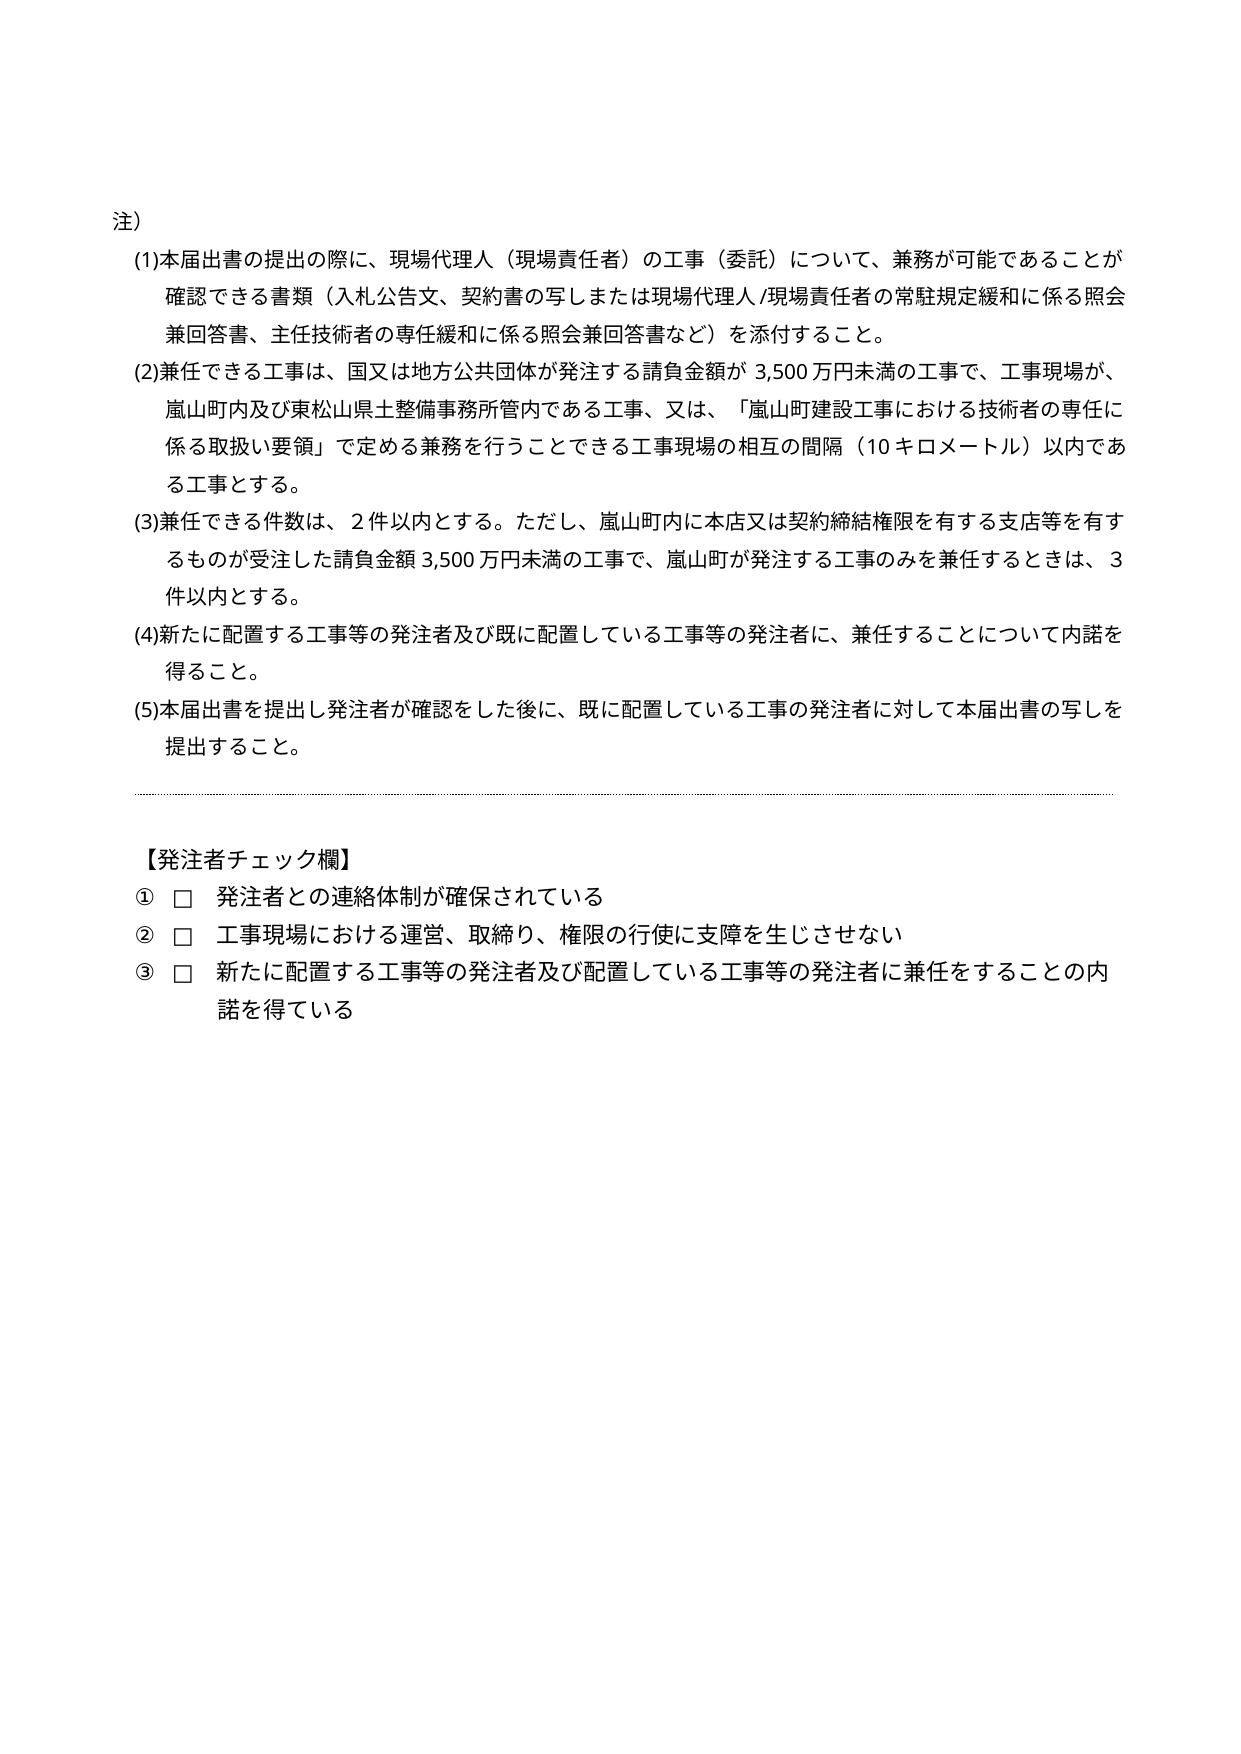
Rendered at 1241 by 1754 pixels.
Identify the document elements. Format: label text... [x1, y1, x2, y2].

list □ 新たに配置する工事等の発注者及び配置している工事等の発注者に兼任をすることの内 [134, 952, 1128, 989]
list 諾を得ている [172, 989, 1128, 1027]
list □ 発注者との連絡体制が確保されている [134, 877, 1128, 914]
text (4)新たに配置する工事等の発注者及び既に配置している工事等の発注者に、兼任することについて内諾を得ること。 [134, 614, 1128, 689]
text (5)本届出書を提出し発注者が確認をした後に、既に配置している工事の発注者に対して本届出書の写しを提出すること。 [134, 689, 1128, 764]
text (2)兼任できる工事は、国又は地方公共団体が発注する請負金額が3,500万円未満の工事で、工事現場が、嵐山町内及び東松山県土整備事務所管内である工事、又は、「嵐山町建設工事における技術者の専任に係る取扱い要領」で定める兼務を行うことできる工事現場の相互の間隔（10キロメートル）以内である工事とする。 [134, 352, 1128, 502]
text (1)本届出書の提出の際に、現場代理人（現場責任者）の工事（委託）について、兼務が可能であることが確認できる書類（入札公告文、契約書の写しまたは現場代理人/現場責任者の常駐規定緩和に係る照会兼回答書、主任技術者の専任緩和に係る照会兼回答書など）を添付すること。 [134, 239, 1128, 352]
text 注） [112, 202, 1128, 239]
text (3)兼任できる件数は、２件以内とする。ただし、嵐山町内に本店又は契約締結権限を有する支店等を有するものが受注した請負金額3,500万円未満の工事で、嵐山町が発注する工事のみを兼任するときは、３件以内とする。 [134, 502, 1128, 614]
list □ 工事現場における運営、取締り、権限の行使に支障を生じさせない [134, 914, 1128, 952]
text 【発注者チェック欄】 [134, 839, 1128, 877]
